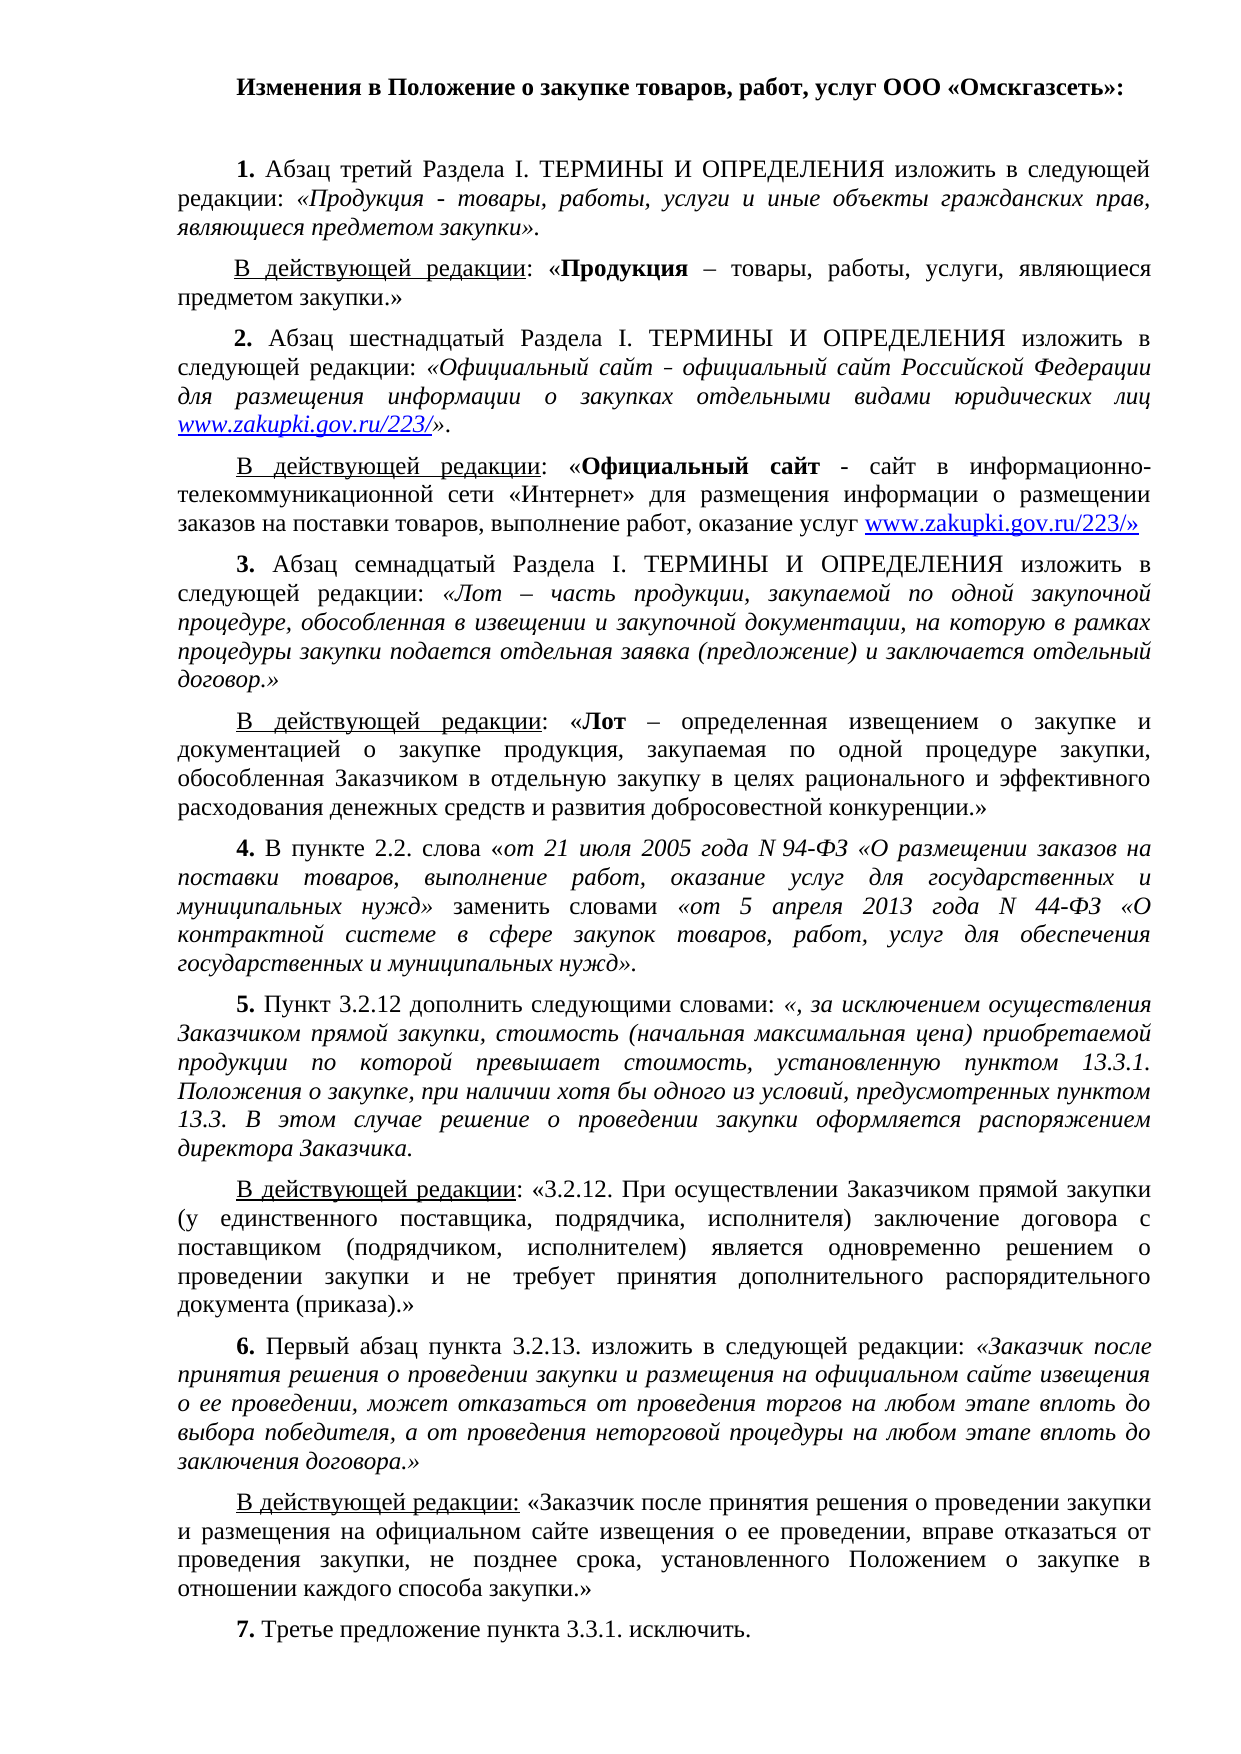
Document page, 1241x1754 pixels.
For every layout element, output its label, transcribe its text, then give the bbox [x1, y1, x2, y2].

text В действующей редакции: «Заказчик после принятия решения о проведении закупки и размещения на официальном сайте извещения о ее проведении, вправе отказаться от проведения закупки, не позднее срока, установленного Положением о закупке в отношении каждого способа закупки.» [177, 1487, 1152, 1602]
text 2. Абзац шестнадцатый Раздела I. ТЕРМИНЫ И ОПРЕДЕЛЕНИЯ изложить в следующей редакции: «Официальный сайт – официальный сайт Российской Федерации для размещения информации о закупках отдельными видами юридических лиц www.zakupki.gov.ru/223/». [177, 323, 1152, 438]
text В действующей редакции: «3.2.12. При осуществлении Заказчиком прямой закупки (у единственного поставщика, подрядчика, исполнителя) заключение договора с поставщиком (подрядчиком, исполнителем) является одновременно решением о проведении закупки и не требует принятия дополнительного распорядительного документа (приказа).» [177, 1174, 1152, 1318]
text 4. В пункте 2.2. слова «от 21 июля 2005 года N 94-ФЗ «О размещении заказов на поставки товаров, выполнение работ, оказание услуг для государственных и муниципальных нужд» заменить словами «от 5 апреля 2013 года N 44-ФЗ «О контрактной системе в сфере закупок товаров, работ, услуг для обеспечения государственных и муниципальных нужд». [177, 833, 1152, 977]
text 6. Первый абзац пункта 3.2.13. изложить в следующей редакции: «Заказчик после принятия решения о проведении закупки и размещения на официальном сайте извещения о ее проведении, может отказаться от проведения торгов на любом этапе вплоть до выбора победителя, а от проведения неторговой процедуры на любом этапе вплоть до заключения договора.» [177, 1331, 1152, 1474]
text В действующей редакции: «Официальный сайт - сайт в информационно-телекоммуникационной сети «Интернет» для размещения информации о размещении заказов на поставки товаров, выполнение работ, оказание услуг www.zakupki.gov.ru/223/» [177, 451, 1152, 537]
text Изменения в Положение о закупке товаров, работ, услуг ООО «Омскгазсеть»: [177, 72, 1152, 100]
text 3. Абзац семнадцатый Раздела I. ТЕРМИНЫ И ОПРЕДЕЛЕНИЯ изложить в следующей редакции: «Лот – часть продукции, закупаемой по одной закупочной процедуре, обособленная в извещении и закупочной документации, на которую в рамках процедуры закупки подается отдельная заявка (предложение) и заключается отдельный договор.» [177, 549, 1152, 693]
text 7. Третье предложение пункта 3.3.1. исключить. [177, 1614, 1152, 1643]
text В действующей редакции: «Лот – определенная извещением о закупке и документацией о закупке продукция, закупаемая по одной процедуре закупки, обособленная Заказчиком в отдельную закупку в целях рационального и эффективного расходования денежных средств и развития добросовестной конкуренции.» [177, 706, 1152, 821]
text 1. Абзац третий Раздела I. ТЕРМИНЫ И ОПРЕДЕЛЕНИЯ изложить в следующей редакции: «Продукция - товары, работы, услуги и иные объекты гражданских прав, являющиеся предметом закупки». [177, 154, 1152, 240]
text В действующей редакции: «Продукция – товары, работы, услуги, являющиеся предметом закупки.» [177, 253, 1152, 310]
text 5. Пункт 3.2.12 дополнить следующими словами: «, за исключением осуществления Заказчиком прямой закупки, стоимость (начальная максимальная цена) приобретаемой продукции по которой превышает стоимость, установленную пунктом 13.3.1. Положения о закупке, при наличии хотя бы одного из условий, предусмотренных пунктом 13.3. В этом случае решение о проведении закупки оформляется распоряжением директора Заказчика. [177, 989, 1152, 1162]
